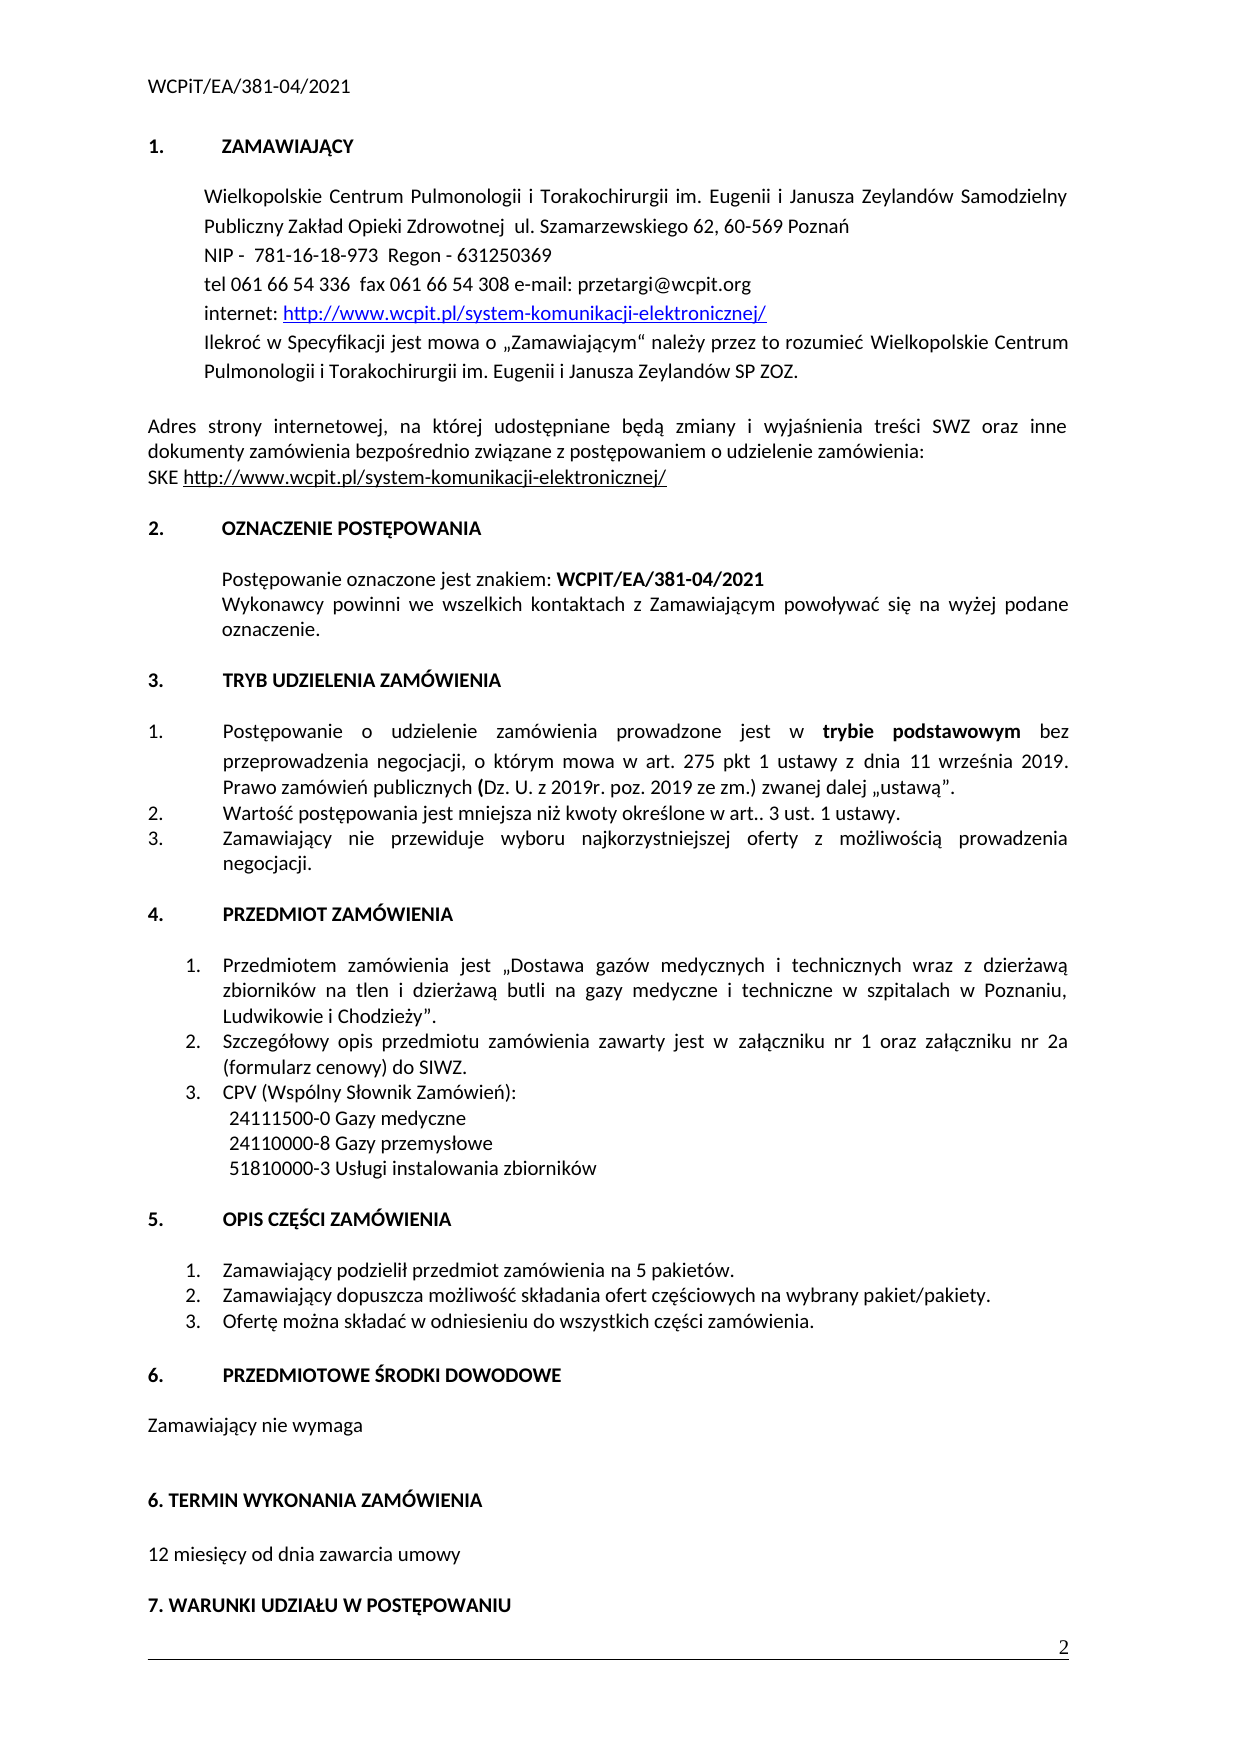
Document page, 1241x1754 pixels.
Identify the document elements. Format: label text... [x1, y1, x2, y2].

list CPV (Wspólny Słownik Zamówień): [185, 1079, 1069, 1105]
list Szczegółowy opis przedmiotu zamówienia zawarty jest w załączniku nr 1 oraz załączniku nr 2a (formularz cenowy) do SIWZ. [185, 1028, 1069, 1079]
text 6. TERMIN WYKONANIA ZAMÓWIENIA [148, 1488, 1069, 1513]
text internet: http://www.wcpit.pl/system-komunikacji-elektronicznej/ [204, 300, 1069, 326]
text SKE http://www.wcpit.pl/system-komunikacji-elektronicznej/ [148, 464, 1069, 489]
table_header 24111500-0 Gazy medyczne 24110000-8 Gazy przemysłowe 51810000-3 Usługi instalowania zbiorników [222, 1105, 1078, 1181]
list Wartość postępowania jest mniejsza niż kwoty określone w art.. 3 ust. 1 ustawy. [148, 800, 1069, 825]
text Ilekroć w Specyfikacji jest mowa o „Zamawiającym“ należy przez to rozumieć Wielkopolskie Centrum Pulmonologii i Torakochirurgii im. Eugenii i Janusza Zeylandów SP ZOZ. [204, 329, 1069, 384]
list Postępowanie o udzielenie zamówienia prowadzone jest w trybie podstawowym bez przeprowadzenia negocjacji, o którym mowa w art. 275 pkt 1 ustawy z dnia 11 września 2019. Prawo zamówień publicznych (Dz. U. z 2019r. poz. 2019 ze zm.) zwanej dalej „ustawą”. [148, 718, 1069, 800]
list PRZEDMIOTOWE ŚRODKI DOWODOWE [148, 1362, 1069, 1388]
list ZAMAWIAJĄCY [148, 133, 1069, 158]
list Przedmiotem zamówienia jest „Dostawa gazów medycznych i technicznych wraz z dzierżawą zbiorników na tlen i dzierżawą butli na gazy medyczne i techniczne w szpitalach w Poznaniu, Ludwikowie i Chodzieży”. [185, 952, 1069, 1028]
text Wielkopolskie Centrum Pulmonologii i Torakochirurgii im. Eugenii i Janusza Zeylandów Samodzielny Publiczny Zakład Opieki Zdrowotnej ul. Szamarzewskiego 62, 60-569 Poznań [204, 184, 1069, 238]
list Ofertę można składać w odniesieniu do wszystkich części zamówienia. [185, 1308, 1069, 1333]
text 7. WARUNKI UDZIAŁU W POSTĘPOWANIU [148, 1592, 1069, 1618]
text Adres strony internetowej, na której udostępniane będą zmiany i wyjaśnienia treści SWZ oraz inne dokumenty zamówienia bezpośrednio związane z postępowaniem o udzielenie zamówienia: [148, 413, 1069, 464]
text Wykonawcy powinni we wszelkich kontaktach z Zamawiającym powoływać się na wyżej podane oznaczenie. [222, 591, 1069, 642]
list Zamawiający nie przewiduje wyboru najkorzystniejszej oferty z możliwością prowadzenia negocjacji. [148, 825, 1069, 876]
text Postępowanie oznaczone jest znakiem: WCPIT/EA/381-04/2021 [148, 566, 1069, 591]
text NIP - 781-16-18-973 Regon - 631250369 [204, 242, 1069, 267]
text 12 miesięcy od dnia zawarcia umowy [148, 1541, 1069, 1567]
text tel 061 66 54 336 fax 061 66 54 308 e-mail: przetargi@wcpit.org [204, 271, 1069, 297]
text 3. TRYB UDZIELENIA ZAMÓWIENIA [148, 667, 1069, 693]
list PRZEDMIOT ZAMÓWIENIA [148, 901, 1069, 927]
list OZNACZENIE POSTĘPOWANIA [148, 515, 1069, 540]
list OPIS CZĘŚCI ZAMÓWIENIA [148, 1206, 1069, 1232]
list Zamawiający nie wymaga [148, 1412, 1069, 1438]
list Zamawiający podzielił przedmiot zamówienia na 5 pakietów. [185, 1257, 1069, 1283]
list Zamawiający dopuszcza możliwość składania ofert częściowych na wybrany pakiet/pakiety. [185, 1283, 1069, 1308]
